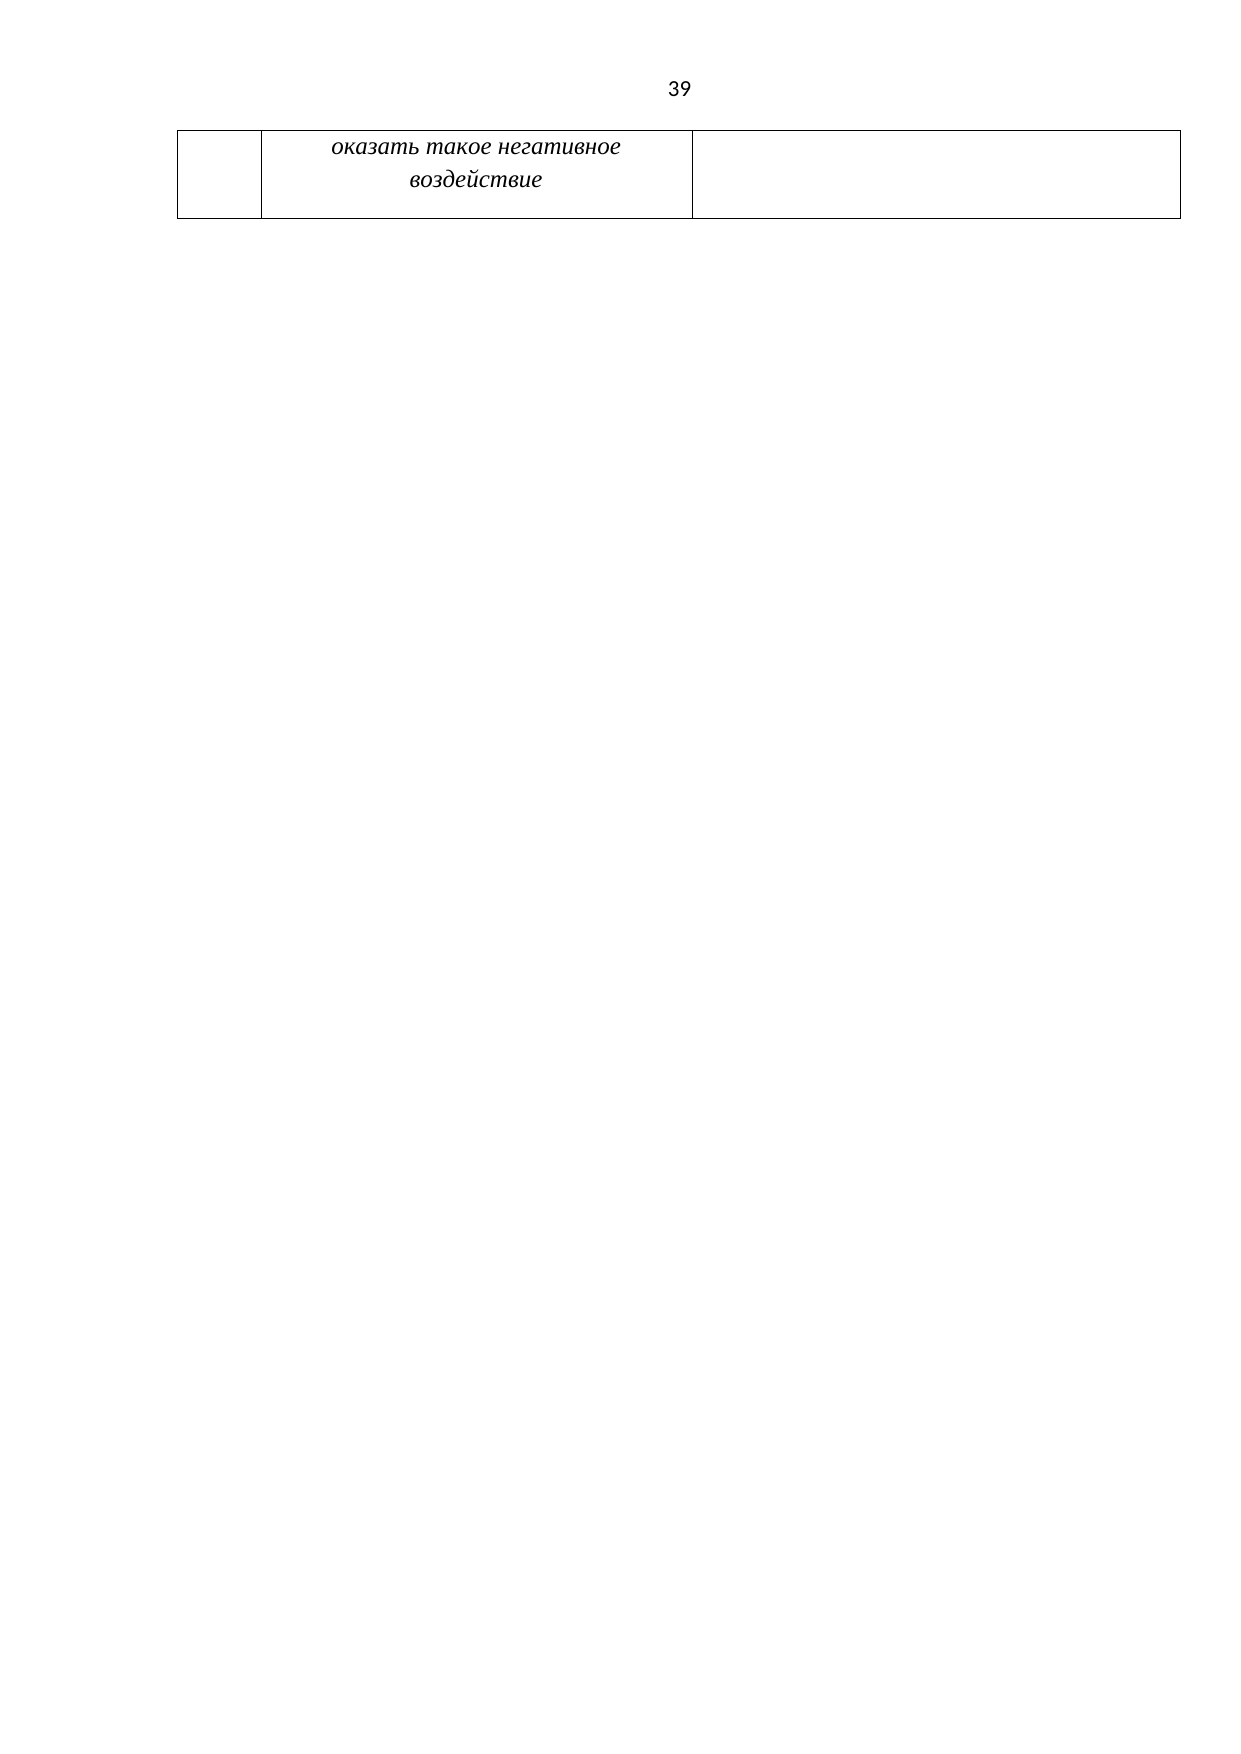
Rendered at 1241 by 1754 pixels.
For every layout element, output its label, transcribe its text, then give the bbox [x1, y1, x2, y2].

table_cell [262, 131, 692, 217]
table_cell 3. [178, 131, 261, 217]
